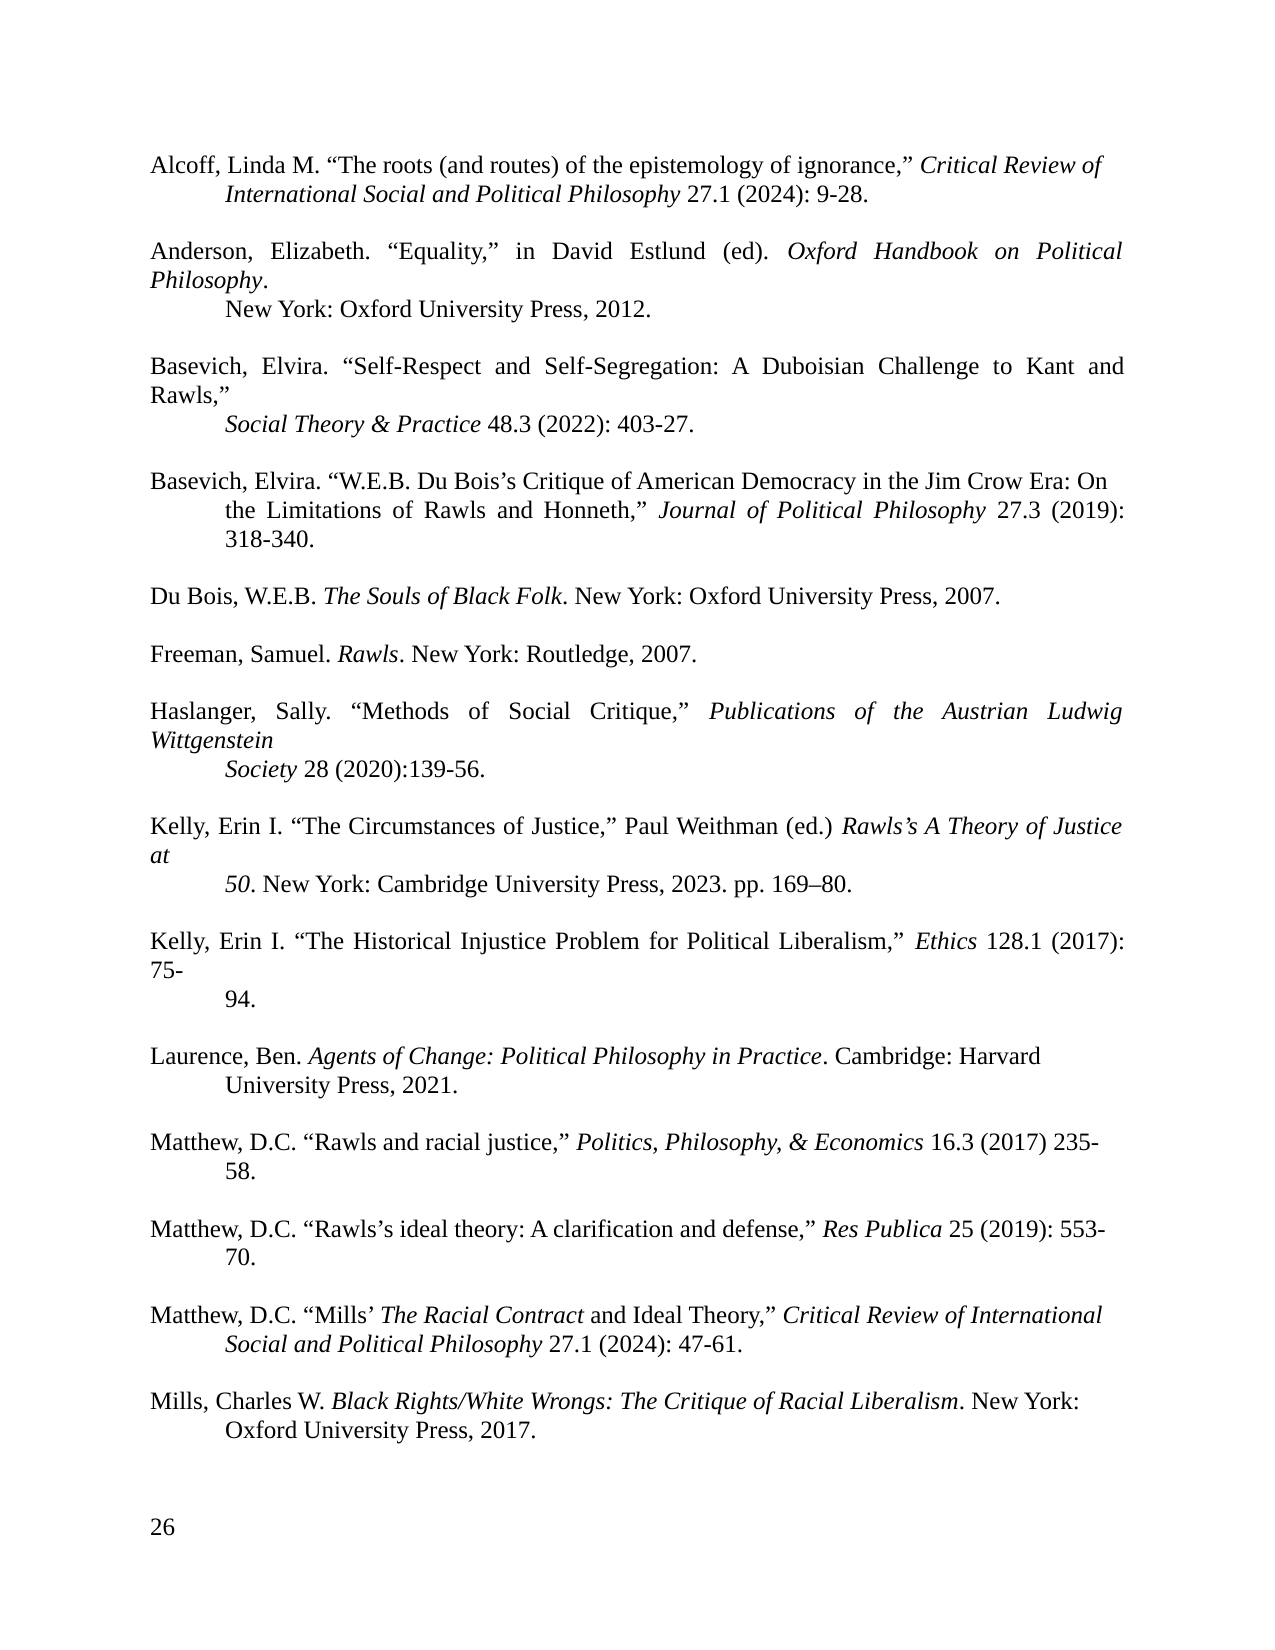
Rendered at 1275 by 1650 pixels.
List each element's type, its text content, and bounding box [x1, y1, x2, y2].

text Alcoff, Linda M. “The roots (and routes) of the epistemology of ignorance,” Critical Review of [150, 150, 1125, 179]
text International Social and Political Philosophy 27.1 (2024): 9-28. [150, 179, 1125, 207]
text 58. [150, 1156, 1125, 1185]
text Matthew, D.C. “Mills’ The Racial Contract and Ideal Theory,” Critical Review of International [150, 1300, 1125, 1329]
text Du Bois, W.E.B. The Souls of Black Folk. New York: Oxford University Press, 2007. [150, 581, 1125, 610]
text 50. New York: Cambridge University Press, 2023. pp. 169–80. [150, 869, 1125, 897]
text Laurence, Ben. Agents of Change: Political Philosophy in Practice. Cambridge: Harvard [150, 1041, 1125, 1070]
text Kelly, Erin I. “The Historical Injustice Problem for Political Liberalism,” Ethics 128.1 (2017): 75- [150, 926, 1125, 984]
text Social and Political Philosophy 27.1 (2024): 47-61. [150, 1329, 1125, 1357]
text Mills, Charles W. Black Rights/White Wrongs: The Critique of Racial Liberalism. New York: [150, 1386, 1125, 1415]
text Basevich, Elvira. “W.E.B. Du Bois’s Critique of American Democracy in the Jim Crow Era: On [150, 466, 1125, 495]
text Haslanger, Sally. “Methods of Social Critique,” Publications of the Austrian Ludwig Wittgenstein [150, 696, 1125, 754]
text Anderson, Elizabeth. “Equality,” in David Estlund (ed). Oxford Handbook on Political Philosophy. [150, 236, 1125, 294]
text Kelly, Erin I. “The Circumstances of Justice,” Paul Weithman (ed.) Rawls’s A Theory of Justice at [150, 811, 1125, 869]
text 70. [150, 1242, 1125, 1271]
text New York: Oxford University Press, 2012. [150, 294, 1125, 322]
text Basevich, Elvira. “Self-Respect and Self-Segregation: A Duboisian Challenge to Kant and Rawls,” [150, 351, 1125, 409]
text Matthew, D.C. “Rawls and racial justice,” Politics, Philosophy, & Economics 16.3 (2017) 235- [150, 1127, 1125, 1156]
text the Limitations of Rawls and Honneth,” Journal of Political Philosophy 27.3 (2019): 318-340. [225, 495, 1125, 552]
text 94. [150, 984, 1125, 1012]
text Freeman, Samuel. Rawls. New York: Routledge, 2007. [150, 639, 1125, 667]
text Social Theory & Practice 48.3 (2022): 403-27. [150, 409, 1125, 437]
text University Press, 2021. [150, 1070, 1125, 1099]
text Matthew, D.C. “Rawls’s ideal theory: A clarification and defense,” Res Publica 25 (2019): 553- [150, 1214, 1125, 1242]
text Society 28 (2020):139-56. [150, 754, 1125, 782]
text Oxford University Press, 2017. [150, 1415, 1125, 1444]
